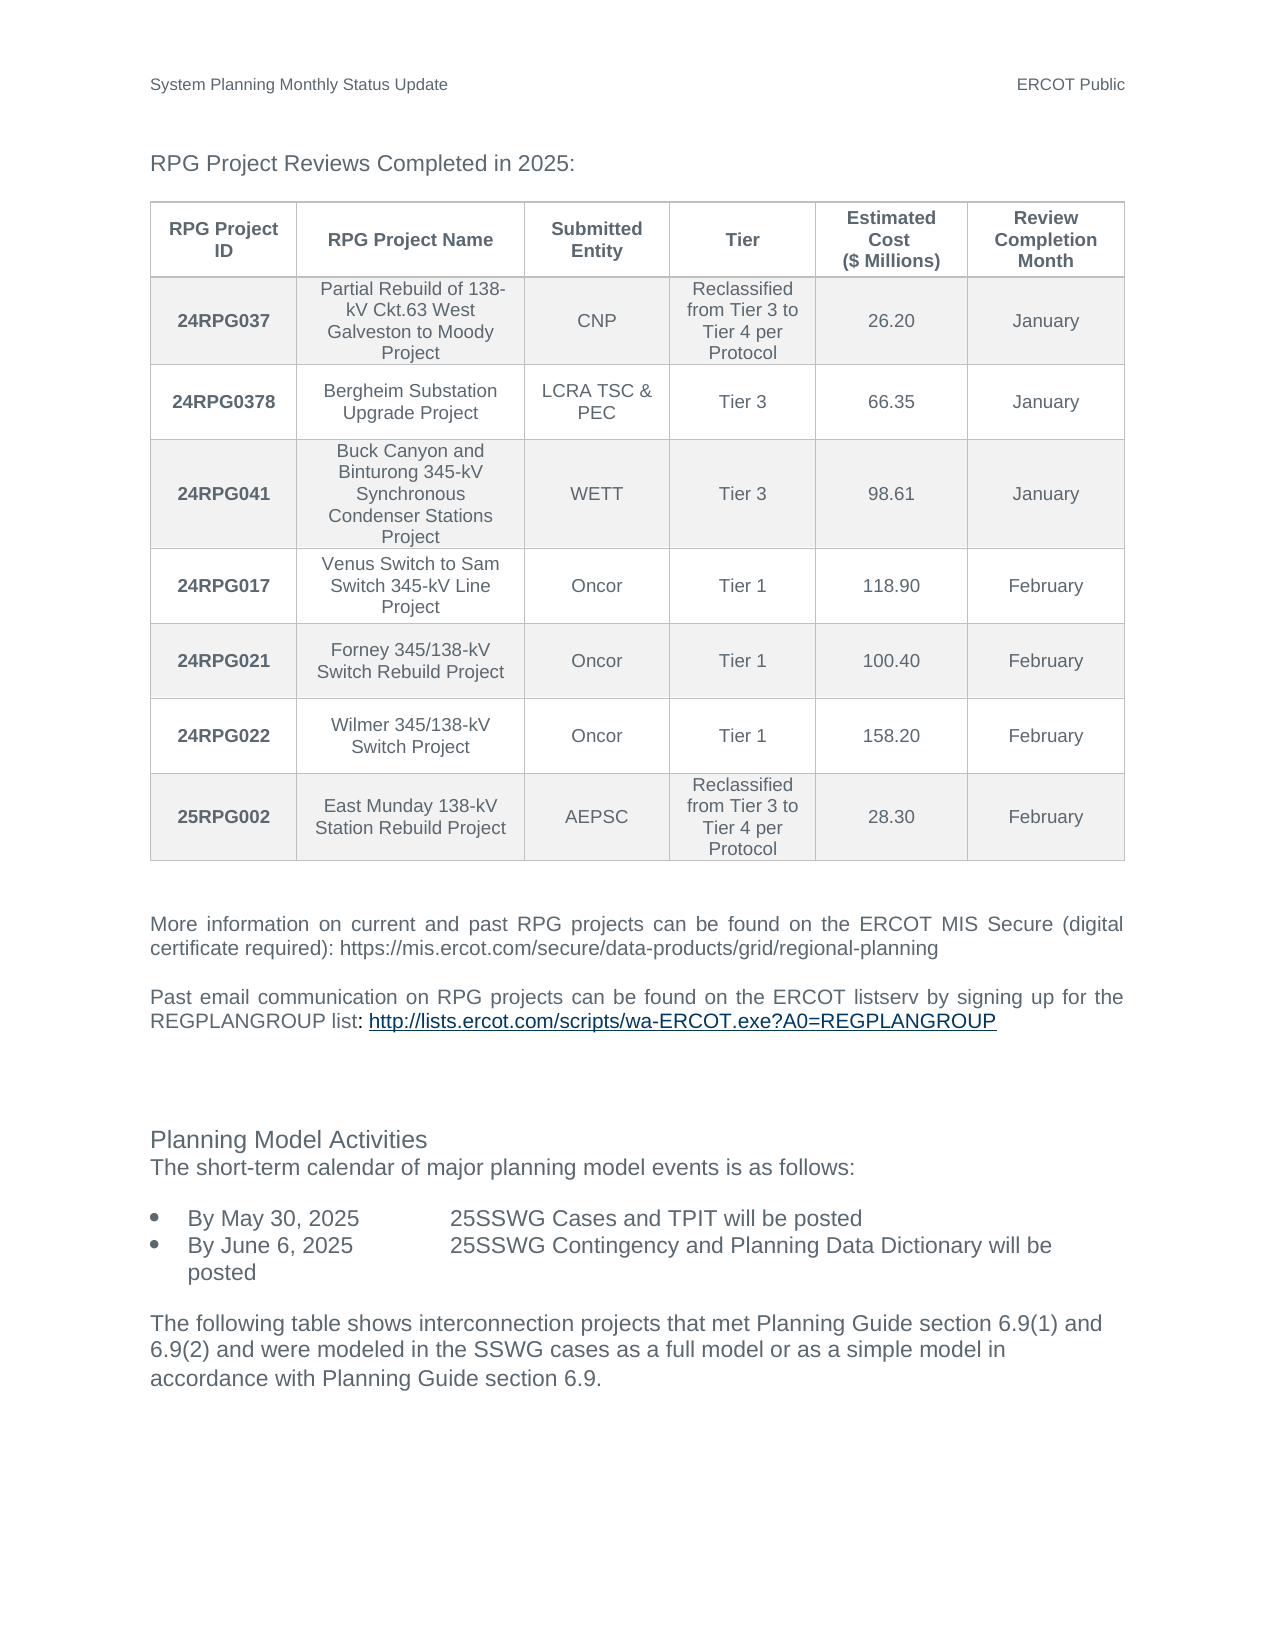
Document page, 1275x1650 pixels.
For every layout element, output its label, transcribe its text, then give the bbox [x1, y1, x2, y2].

table_cell Tier 3 [670, 365, 815, 439]
list By June 6, 2025 25SSWG Contingency and Planning Data Dictionary will be posted [150, 1232, 1125, 1285]
table_header Submitted Entity [525, 203, 669, 276]
text The following table shows interconnection projects that met Planning Guide section 6.9(1) and 6.9(2) and were modeled in the SSWG cases as a full model or as a simple model in accordance with Planning Guide section 6.9. [150, 1310, 1125, 1392]
table_cell 24RPG022 [151, 699, 296, 772]
table_cell Buck Canyon and Binturong 345-kV Synchronous Condenser Stations Project [297, 440, 524, 547]
table_cell 66.35 [816, 365, 967, 439]
table_cell AEPSC [525, 774, 669, 860]
table_cell 25RPG002 [151, 774, 296, 860]
table_cell Tier 1 [670, 624, 815, 697]
table_cell 24RPG037 [151, 278, 296, 364]
table_cell 24RPG0378 [151, 365, 296, 439]
table_cell 24RPG041 [151, 440, 296, 547]
table_cell Forney 345/138-kV Switch Rebuild Project [297, 624, 524, 697]
table_cell Partial Rebuild of 138-kV Ckt.63 West Galveston to Moody Project [297, 278, 524, 364]
table_header RPG Project Name [297, 203, 524, 276]
table_cell February [968, 699, 1124, 772]
table_header RPG Project ID [151, 203, 296, 276]
table_cell Oncor [525, 624, 669, 697]
table_cell February [968, 624, 1124, 697]
table_cell January [968, 278, 1124, 364]
table_cell 100.40 [816, 624, 967, 697]
table_cell Tier 1 [670, 549, 815, 622]
table_cell 26.20 [816, 278, 967, 364]
table_cell 28.30 [816, 774, 967, 860]
table_cell Wilmer 345/138-kV Switch Project [297, 699, 524, 772]
table_header Tier [670, 203, 815, 276]
table_cell Tier 1 [670, 699, 815, 772]
table_cell 118.90 [816, 549, 967, 622]
table_cell Reclassified from Tier 3 to Tier 4 per Protocol [670, 278, 815, 364]
table_cell Oncor [525, 549, 669, 622]
text RPG Project Reviews Completed in 2025: [150, 150, 1125, 176]
table_header Estimated Cost ($ Millions) [816, 203, 967, 276]
table_cell Oncor [525, 699, 669, 772]
table_cell January [968, 365, 1124, 439]
table_cell Bergheim Substation Upgrade Project [297, 365, 524, 439]
table_cell February [968, 549, 1124, 622]
table_cell 158.20 [816, 699, 967, 772]
table_cell LCRA TSC & PEC [525, 365, 669, 439]
text The short-term calendar of major planning model events is as follows: [150, 1154, 1125, 1180]
table_cell February [968, 774, 1124, 860]
text Planning Model Activities [150, 1125, 1125, 1154]
text More information on current and past RPG projects can be found on the ERCOT MIS Secure (digital certificate required): https://mis.ercot.com/secure/data-products/grid/regional-planning [150, 912, 1125, 960]
list By May 30, 2025 25SSWG Cases and TPIT will be posted [150, 1205, 1125, 1232]
table_cell 24RPG021 [151, 624, 296, 697]
table_header Review Completion Month [968, 203, 1124, 276]
text Past email communication on RPG projects can be found on the ERCOT listserv by signing up for the REGPLANGROUP list: http://lists.ercot.com/scripts/wa-ERCOT.exe?A0=REGPLANGROUP [150, 985, 1125, 1033]
table_cell WETT [525, 440, 669, 547]
table_cell January [968, 440, 1124, 547]
table_cell CNP [525, 278, 669, 364]
table_cell Venus Switch to Sam Switch 345-kV Line Project [297, 549, 524, 622]
table_cell East Munday 138-kV Station Rebuild Project [297, 774, 524, 860]
table_cell 24RPG017 [151, 549, 296, 622]
table_cell Tier 3 [670, 440, 815, 547]
table_cell 98.61 [816, 440, 967, 547]
table_cell Reclassified from Tier 3 to Tier 4 per Protocol [670, 774, 815, 860]
